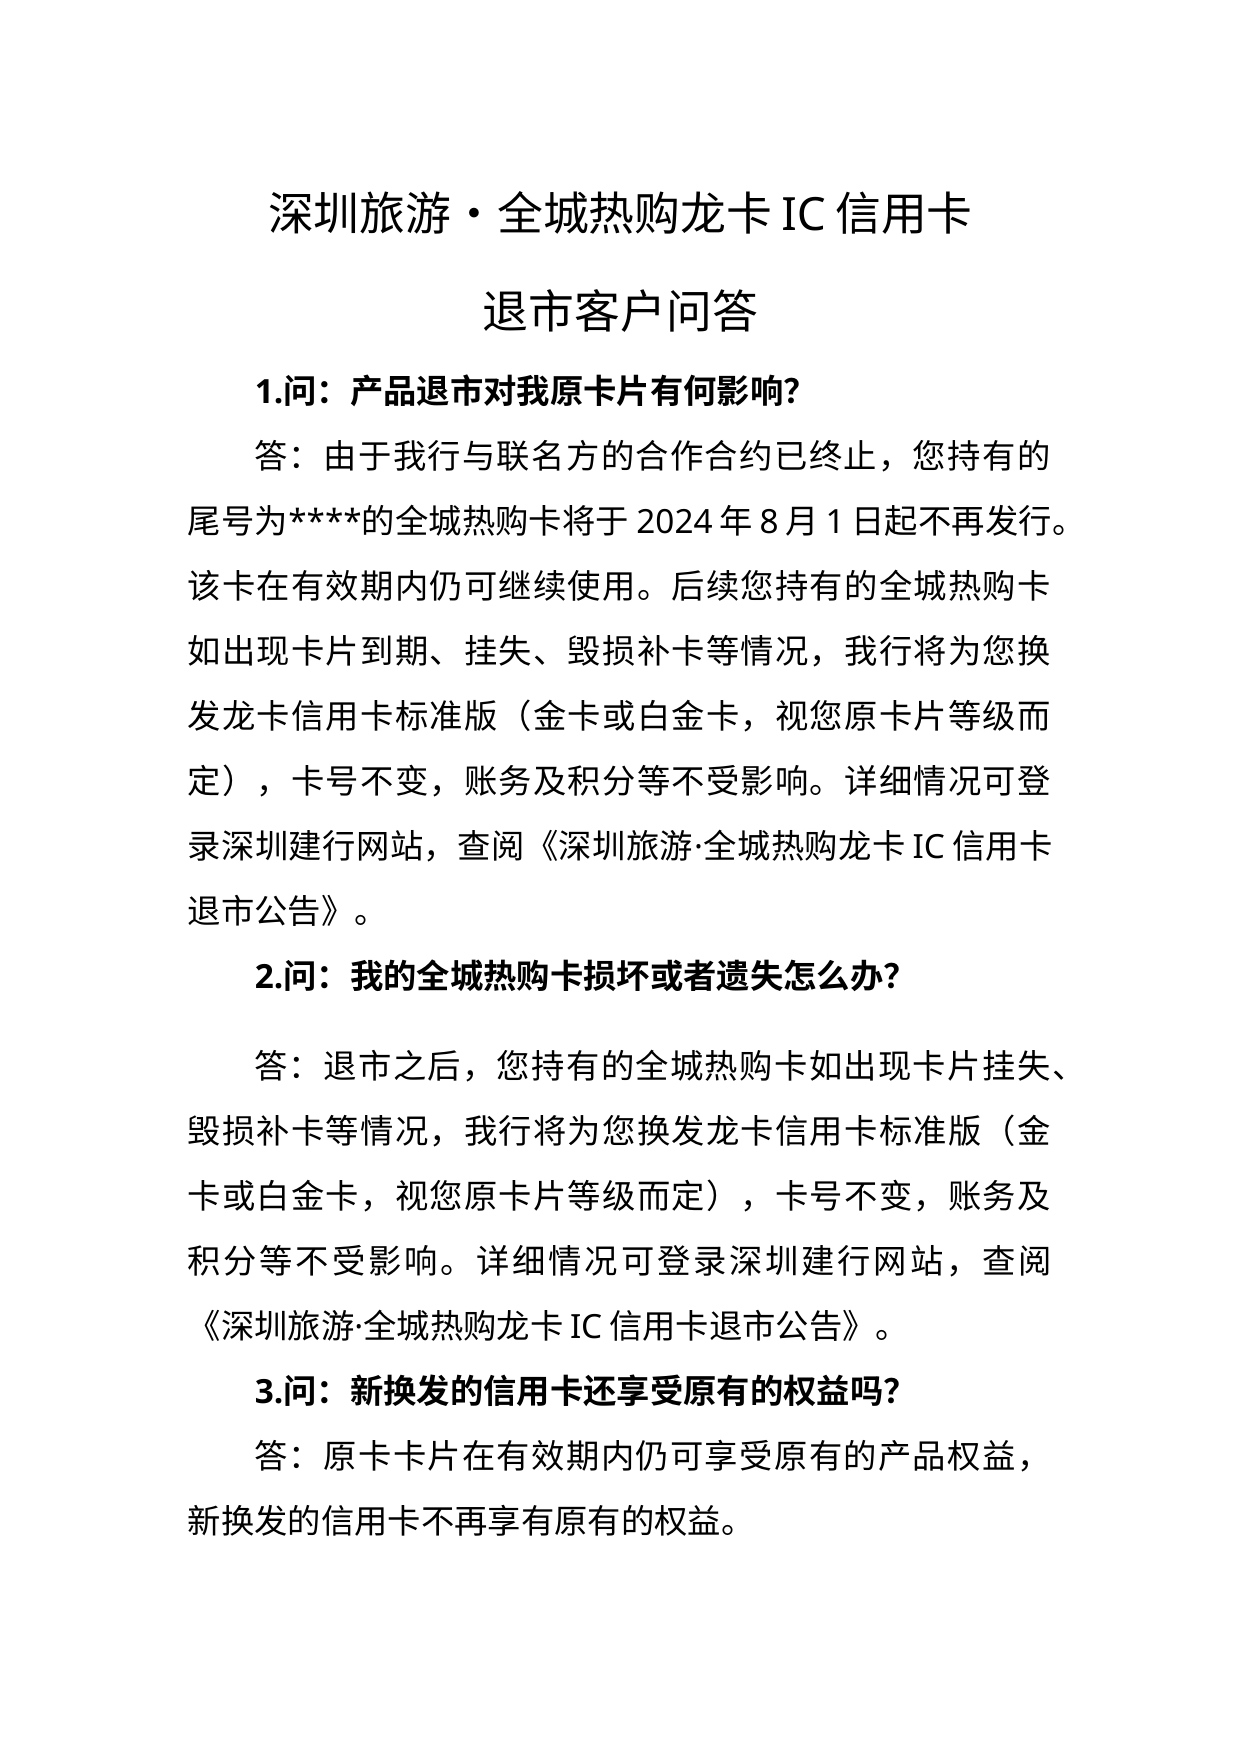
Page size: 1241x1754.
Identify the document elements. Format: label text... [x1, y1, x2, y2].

text 3.问：新换发的信用卡还享受原有的权益吗？ [187, 1356, 1053, 1421]
text 深圳旅游•全城热购龙卡IC信用卡 [187, 162, 1053, 259]
text 答：退市之后，您持有的全城热购卡如出现卡片挂失、毁损补卡等情况，我行将为您换发龙卡信用卡标准版（金卡或白金卡，视您原卡片等级而定），卡号不变，账务及积分等不受影响。详细情况可登录深圳建行网站，查阅《深圳旅游·全城热购龙卡IC信用卡退市公告》。 [187, 1031, 1053, 1356]
text 1.问：产品退市对我原卡片有何影响？ [187, 357, 1053, 422]
text 答：原卡卡片在有效期内仍可享受原有的产品权益，新换发的信用卡不再享有原有的权益。 [187, 1421, 1053, 1551]
text 退市客户问答 [187, 259, 1053, 357]
text 答：由于我行与联名方的合作合约已终止，您持有的尾号为****的全城热购卡将于2024年8月1日起不再发行。该卡在有效期内仍可继续使用。后续您持有的全城热购卡如出现卡片到期、挂失、毁损补卡等情况，我行将为您换发龙卡信用卡标准版（金卡或白金卡，视您原卡片等级而定），卡号不变，账务及积分等不受影响。详细情况可登录深圳建行网站，查阅《深圳旅游·全城热购龙卡IC信用卡退市公告》。 [187, 422, 1053, 942]
text 2.问：我的全城热购卡损坏或者遗失怎么办？ [187, 942, 1053, 1007]
